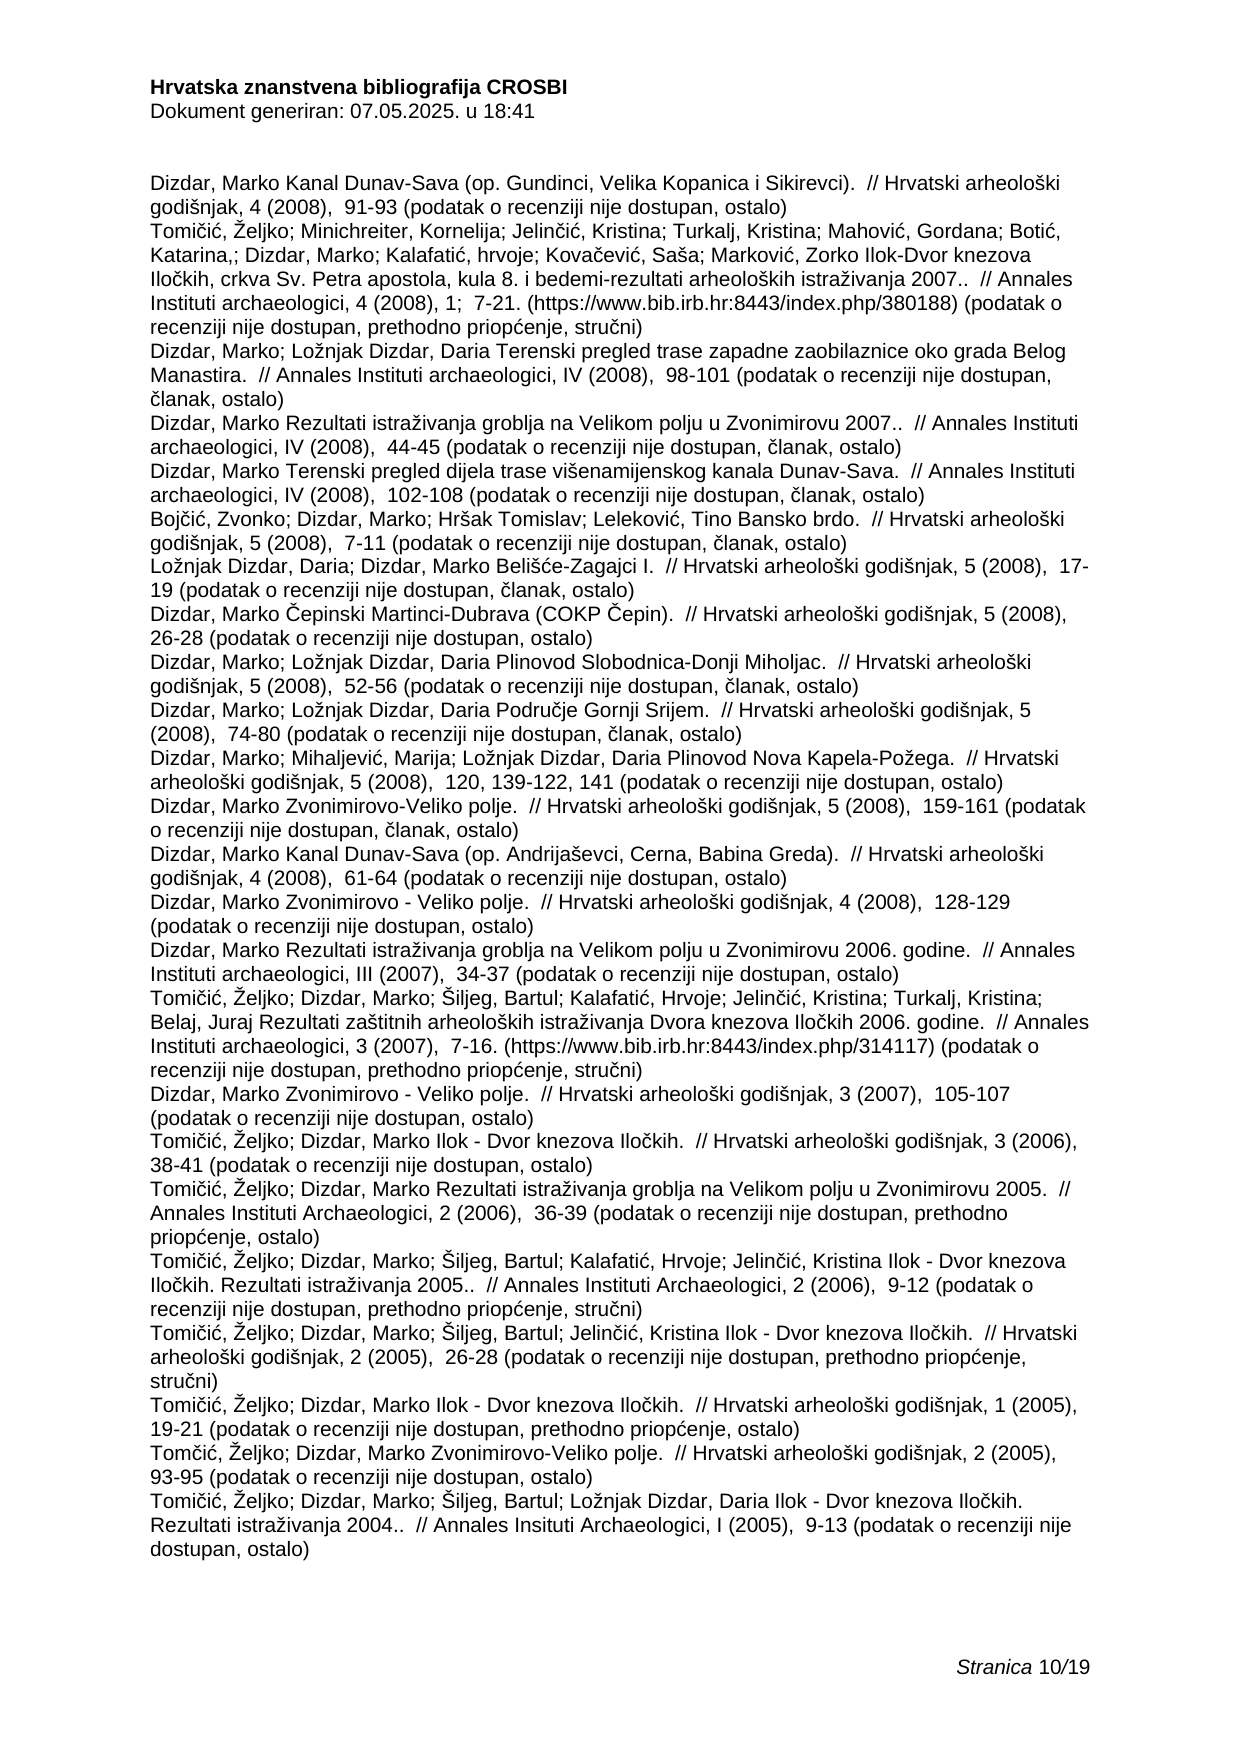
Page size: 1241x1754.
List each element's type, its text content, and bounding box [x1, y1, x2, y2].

text Dizdar, Marko [150, 890, 1090, 938]
text Dizdar, Marko; Mihaljević, Marija; Ložnjak Dizdar, Daria [150, 746, 1090, 794]
text Dizdar, Marko [150, 842, 1090, 890]
text Dizdar, Marko; Ložnjak Dizdar, Daria [150, 698, 1090, 746]
text Tomičić, Željko; Dizdar, Marko; Šiljeg, Bartul; Kalafatić, Hrvoje; Jelinčić, Kristina [150, 1249, 1090, 1321]
text Tomičić, Željko; Dizdar, Marko; Šiljeg, Bartul; Jelinčić, Kristina [150, 1321, 1090, 1393]
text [150, 1489, 1090, 1561]
text Tomičić, Željko; Minichreiter, Kornelija; Jelinčić, Kristina; Turkalj, Kristina; Mahović, Gordana; Botić, Katarina,; Dizdar, Marko; Kalafatić, hrvoje; Kovačević, Saša; Marković, Zorko [150, 219, 1090, 339]
text Dizdar, Marko; Ložnjak Dizdar, Daria [150, 650, 1090, 698]
text Dizdar, Marko [150, 171, 1090, 219]
text Tomičić, Željko; Dizdar, Marko [150, 1129, 1090, 1177]
text Dizdar, Marko [150, 411, 1090, 458]
text Dizdar, Marko [150, 602, 1090, 650]
text Ložnjak Dizdar, Daria; Dizdar, Marko [150, 554, 1090, 602]
text Dizdar, Marko [150, 458, 1090, 506]
text Dizdar, Marko [150, 794, 1090, 842]
text Tomčić, Željko; Dizdar, Marko [150, 1441, 1090, 1489]
text Dizdar, Marko [150, 1081, 1090, 1129]
text Tomičić, Željko; Dizdar, Marko [150, 1393, 1090, 1441]
text Bojčić, Zvonko; Dizdar, Marko; Hršak Tomislav; Leleković, Tino [150, 506, 1090, 554]
text Dizdar, Marko; Ložnjak Dizdar, Daria [150, 339, 1090, 411]
text Tomičić, Željko; Dizdar, Marko [150, 1177, 1090, 1249]
text Tomičić, Željko; Dizdar, Marko; Šiljeg, Bartul; Kalafatić, Hrvoje; Jelinčić, Kristina; Turkalj, Kristina; Belaj, Juraj [150, 986, 1090, 1081]
text Dizdar, Marko [150, 938, 1090, 986]
